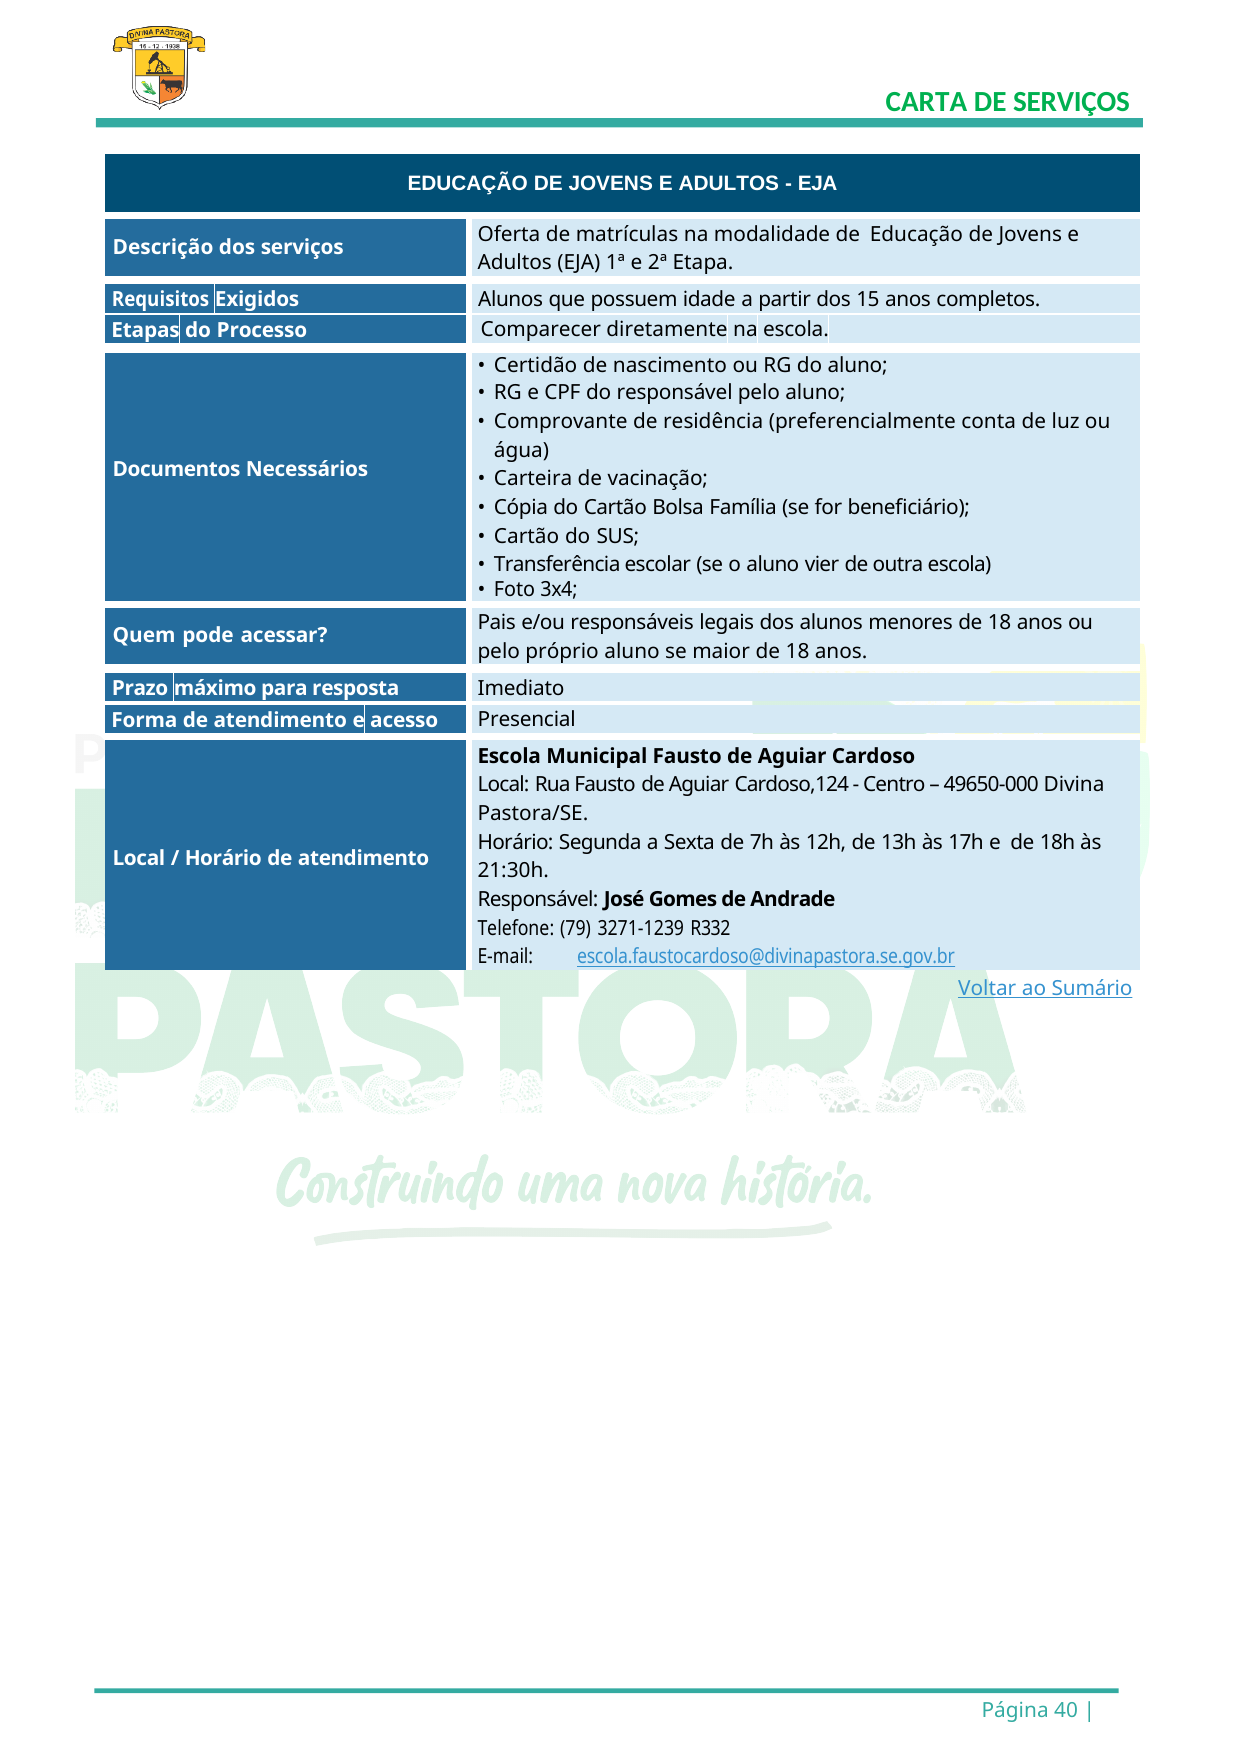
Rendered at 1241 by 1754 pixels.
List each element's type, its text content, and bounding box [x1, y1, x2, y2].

table_cell Voltar ao Sumário [105, 970, 1140, 1002]
table_cell Oferta de matrículas na modalidade de Educação de Jovens e Adultos (EJA) 1ª e 2ª Etapa. [472, 219, 1140, 276]
table_cell Documentos Necessários [105, 353, 466, 601]
table_header EDUCAÇÃO DE JOVENS E ADULTOS - EJA [105, 154, 1140, 212]
table_cell Local / Horário de atendimento [105, 740, 466, 970]
table_cell Certidão de nascimento ou RG do aluno; RG e CPF do responsável pelo aluno; Comprovante de residência (preferencialmente conta de luz ou água) Carteira de vacinação; Cópia do Cartão Bolsa Família (se for beneficiário); Cartão do SUS; Transferência escolar (se o aluno vier de outra escola) Foto 3x4; [472, 353, 1140, 601]
table_cell Descrição dos serviços [105, 219, 466, 276]
table_cell Pais e/ou responsáveis legais dos alunos menores de 18 anos ou pelo próprio aluno se maior de 18 anos. [472, 608, 1140, 664]
table_cell Quem pode acessar? [105, 608, 466, 664]
table_cell Escola Municipal Fausto de Aguiar Cardoso Local: Rua Fausto de Aguiar Cardoso,124 - Centro – 49650-000 Divina Pastora/SE. Horário: Segunda a Sexta de 7h às 12h, de 13h às 17h e de 18h às 21:30h. Responsável: José Gomes de Andrade Telefone: (79) 3271-1239 R332 E-mail: escola.faustocardoso@divinapastora.se.gov.br [472, 740, 1140, 970]
picture [112, 26, 206, 110]
table_cell Forma de atendimento e acesso [105, 701, 466, 734]
